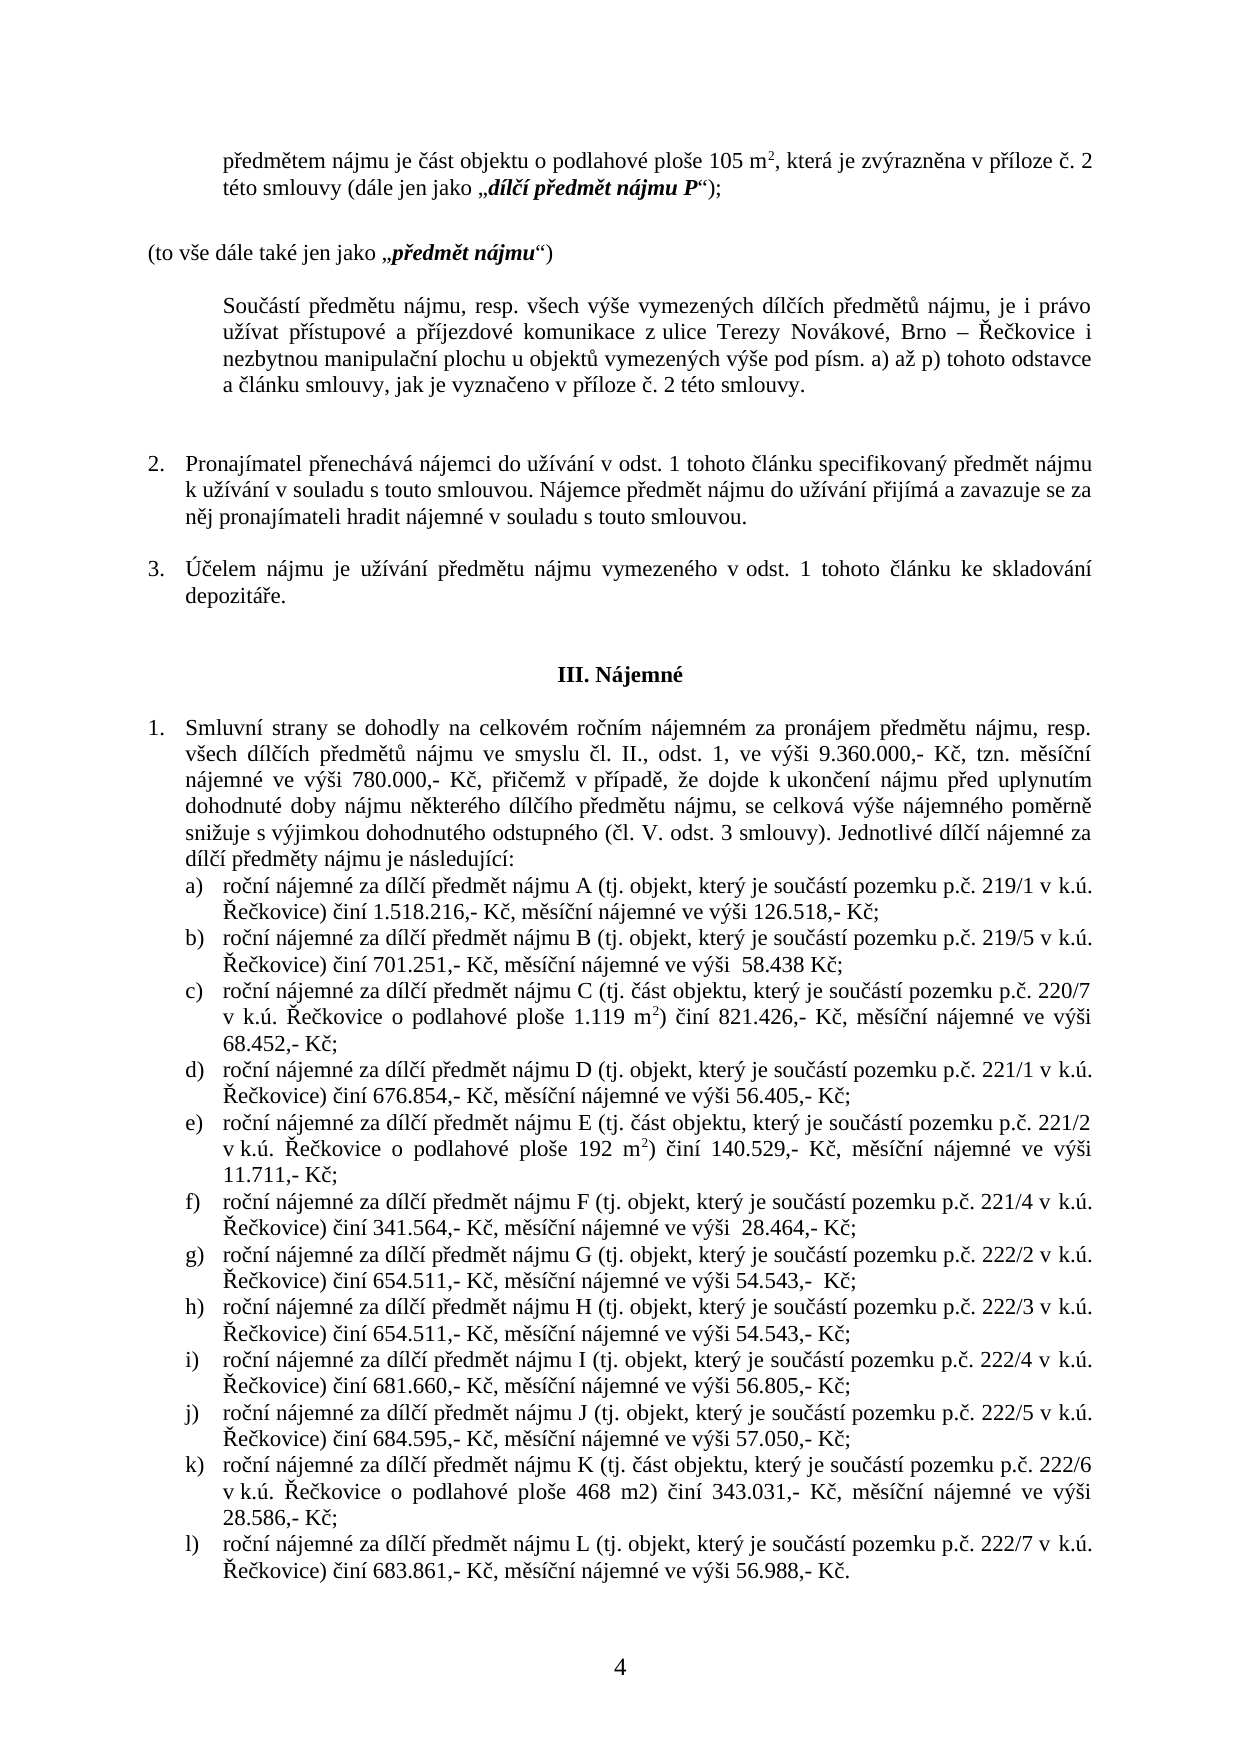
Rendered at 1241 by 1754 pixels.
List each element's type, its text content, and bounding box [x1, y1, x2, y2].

list roční nájemné za dílčí předmět nájmu G (tj. objekt, který je součástí pozemku p.č. 222/2 v k.ú. Řečkovice) činí 654.511,- Kč, měsíční nájemné ve výši 54.543,- Kč; [185, 1241, 1093, 1293]
list roční nájemné za dílčí předmět nájmu K (tj. část objektu, který je součástí pozemku p.č. 222/6 v k.ú. Řečkovice o podlahové ploše 468 m2) činí 343.031,- Kč, měsíční nájemné ve výši 28.586,- Kč; [185, 1451, 1093, 1531]
list roční nájemné za dílčí předmět nájmu H (tj. objekt, který je součástí pozemku p.č. 222/3 v k.ú. Řečkovice) činí 654.511,- Kč, měsíční nájemné ve výši 54.543,- Kč; [185, 1293, 1093, 1346]
list roční nájemné za dílčí předmět nájmu C (tj. část objektu, který je součástí pozemku p.č. 220/7 v k.ú. Řečkovice o podlahové ploše 1.119 m2) činí 821.426,- Kč, měsíční nájemné ve výši 68.452,- Kč; [185, 977, 1093, 1056]
list roční nájemné za dílčí předmět nájmu B (tj. objekt, který je součástí pozemku p.č. 219/5 v k.ú. Řečkovice) činí 701.251,- Kč, měsíční nájemné ve výši 58.438 Kč; [185, 924, 1093, 977]
text III. Nájemné [148, 661, 1093, 687]
list Pronajímatel přenechává nájemci do užívání v odst. 1 tohoto článku specifikovaný předmět nájmu k užívání v souladu s touto smlouvou. Nájemce předmět nájmu do užívání přijímá a zavazuje se za něj pronajímateli hradit nájemné v souladu s touto smlouvou. [148, 450, 1093, 529]
list roční nájemné za dílčí předmět nájmu E (tj. část objektu, který je součástí pozemku p.č. 221/2 v k.ú. Řečkovice o podlahové ploše 192 m2) činí 140.529,- Kč, měsíční nájemné ve výši 11.711,- Kč; [185, 1109, 1093, 1188]
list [185, 148, 1093, 200]
list Součástí předmětu nájmu, resp. všech výše vymezených dílčích předmětů nájmu, je i právo užívat přístupové a příjezdové komunikace z ulice Terezy Novákové, Brno – Řečkovice i nezbytnou manipulační plochu u objektů vymezených výše pod písm. a) až p) tohoto odstavce a článku smlouvy, jak je vyznačeno v příloze č. 2 této smlouvy. [223, 292, 1093, 397]
list roční nájemné za dílčí předmět nájmu D (tj. objekt, který je součástí pozemku p.č. 221/1 v k.ú. Řečkovice) činí 676.854,- Kč, měsíční nájemné ve výši 56.405,- Kč; [185, 1056, 1093, 1109]
text (to vše dále také jen jako „předmět nájmu“) [148, 239, 1093, 266]
list Smluvní strany se dohodly na celkovém ročním nájemném za pronájem předmětu nájmu, resp. všech dílčích předmětů nájmu ve smyslu čl. II., odst. 1, ve výši 9.360.000,- Kč, tzn. měsíční nájemné ve výši 780.000,- Kč, přičemž v případě, že dojde k ukončení nájmu před uplynutím dohodnuté doby nájmu některého dílčího předmětu nájmu, se celková výše nájemného poměrně snižuje s výjimkou dohodnutého odstupného (čl. V. odst. 3 smlouvy). Jednotlivé dílčí nájemné za dílčí předměty nájmu je následující: [148, 713, 1093, 872]
list roční nájemné za dílčí předmět nájmu F (tj. objekt, který je součástí pozemku p.č. 221/4 v k.ú. Řečkovice) činí 341.564,- Kč, měsíční nájemné ve výši 28.464,- Kč; [185, 1188, 1093, 1241]
list roční nájemné za dílčí předmět nájmu A (tj. objekt, který je součástí pozemku p.č. 219/1 v k.ú. Řečkovice) činí 1.518.216,- Kč, měsíční nájemné ve výši 126.518,- Kč; [185, 872, 1093, 924]
list roční nájemné za dílčí předmět nájmu I (tj. objekt, který je součástí pozemku p.č. 222/4 v k.ú. Řečkovice) činí 681.660,- Kč, měsíční nájemné ve výši 56.805,- Kč; [185, 1346, 1093, 1399]
list roční nájemné za dílčí předmět nájmu L (tj. objekt, který je součástí pozemku p.č. 222/7 v k.ú. Řečkovice) činí 683.861,- Kč, měsíční nájemné ve výši 56.988,- Kč. [185, 1531, 1093, 1583]
list roční nájemné za dílčí předmět nájmu J (tj. objekt, který je součástí pozemku p.č. 222/5 v k.ú. Řečkovice) činí 684.595,- Kč, měsíční nájemné ve výši 57.050,- Kč; [185, 1399, 1093, 1451]
list Účelem nájmu je užívání předmětu nájmu vymezeného v odst. 1 tohoto článku ke skladování depozitáře. [148, 555, 1093, 608]
